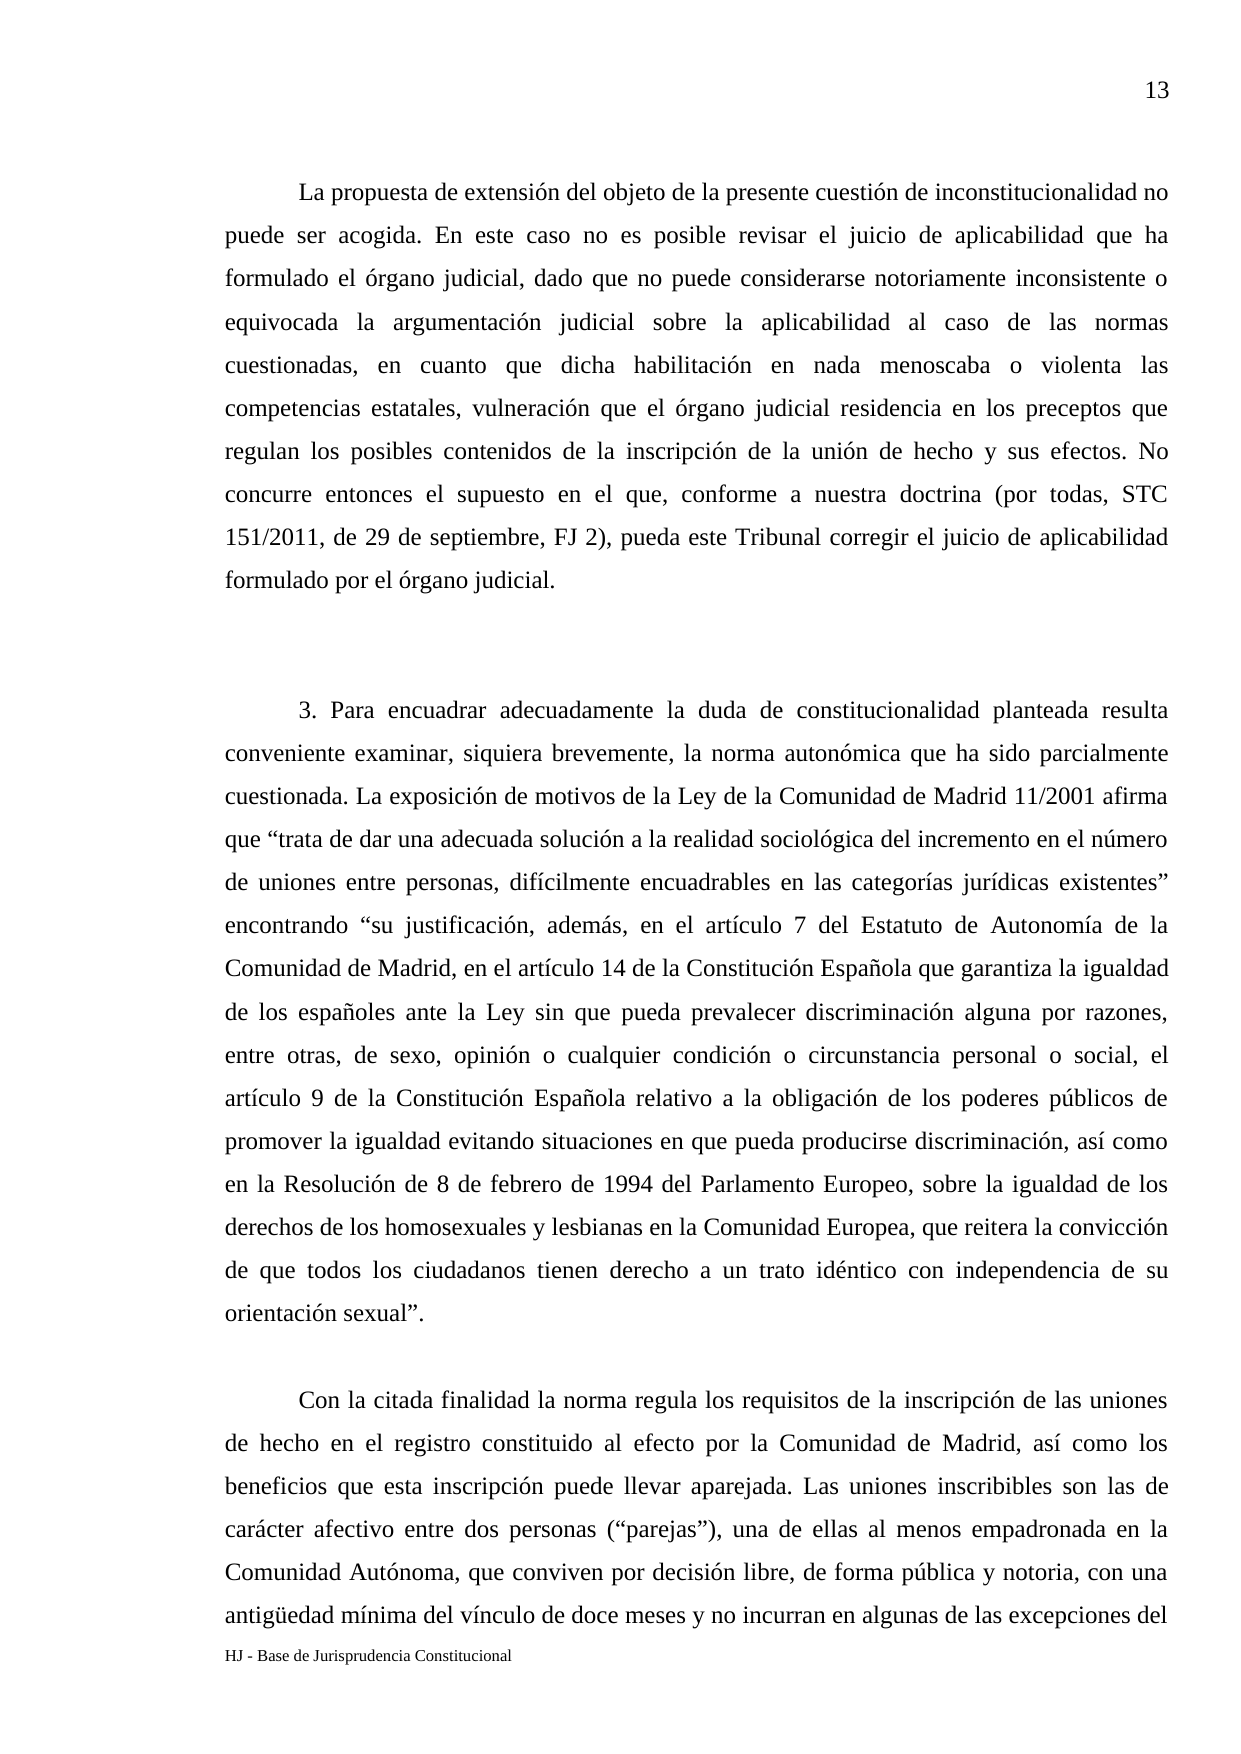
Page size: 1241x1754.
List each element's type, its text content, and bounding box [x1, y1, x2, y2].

text 3. Para encuadrar adecuadamente la duda de constitucionalidad planteada resulta conveniente examinar, siquiera brevemente, la norma autonómica que ha sido parcialmente cuestionada. La exposición de motivos de la Ley de la Comunidad de Madrid 11/2001 afirma que “trata de dar una adecuada solución a la realidad sociológica del incremento en el número de uniones entre personas, difícilmente encuadrables en las categorías jurídicas existentes” encontrando “su justificación, además, en el artículo 7 del Estatuto de Autonomía de la Comunidad de Madrid, en el artículo 14 de la Constitución Española que garantiza la igualdad de los españoles ante la Ley sin que pueda prevalecer discriminación alguna por razones, entre otras, de sexo, opinión o cualquier condición o circunstancia personal o social, el artículo 9 de la Constitución Española relativo a la obligación de los poderes públicos de promover la igualdad evitando situaciones en que pueda producirse discriminación, así como en la Resolución de 8 de febrero de 1994 del Parlamento Europeo, sobre la igualdad de los derechos de los homosexuales y lesbianas en la Comunidad Europea, que reitera la convicción de que todos los ciudadanos tienen derecho a un trato idéntico con independencia de su orientación sexual”. [224, 695, 1169, 1327]
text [224, 1385, 1169, 1629]
text La propuesta de extensión del objeto de la presente cuestión de inconstitucionalidad no puede ser acogida. En este caso no es posible revisar el juicio de aplicabilidad que ha formulado el órgano judicial, dado que no puede considerarse notoriamente inconsistente o equivocada la argumentación judicial sobre la aplicabilidad al caso de las normas cuestionadas, en cuanto que dicha habilitación en nada menoscaba o violenta las competencias estatales, vulneración que el órgano judicial residencia en los preceptos que regulan los posibles contenidos de la inscripción de la unión de hecho y sus efectos. No concurre entonces el supuesto en el que, conforme a nuestra doctrina (por todas, STC 151/2011, de 29 de septiembre, FJ 2), pueda este Tribunal corregir el juicio de aplicabilidad formulado por el órgano judicial. [224, 177, 1169, 594]
